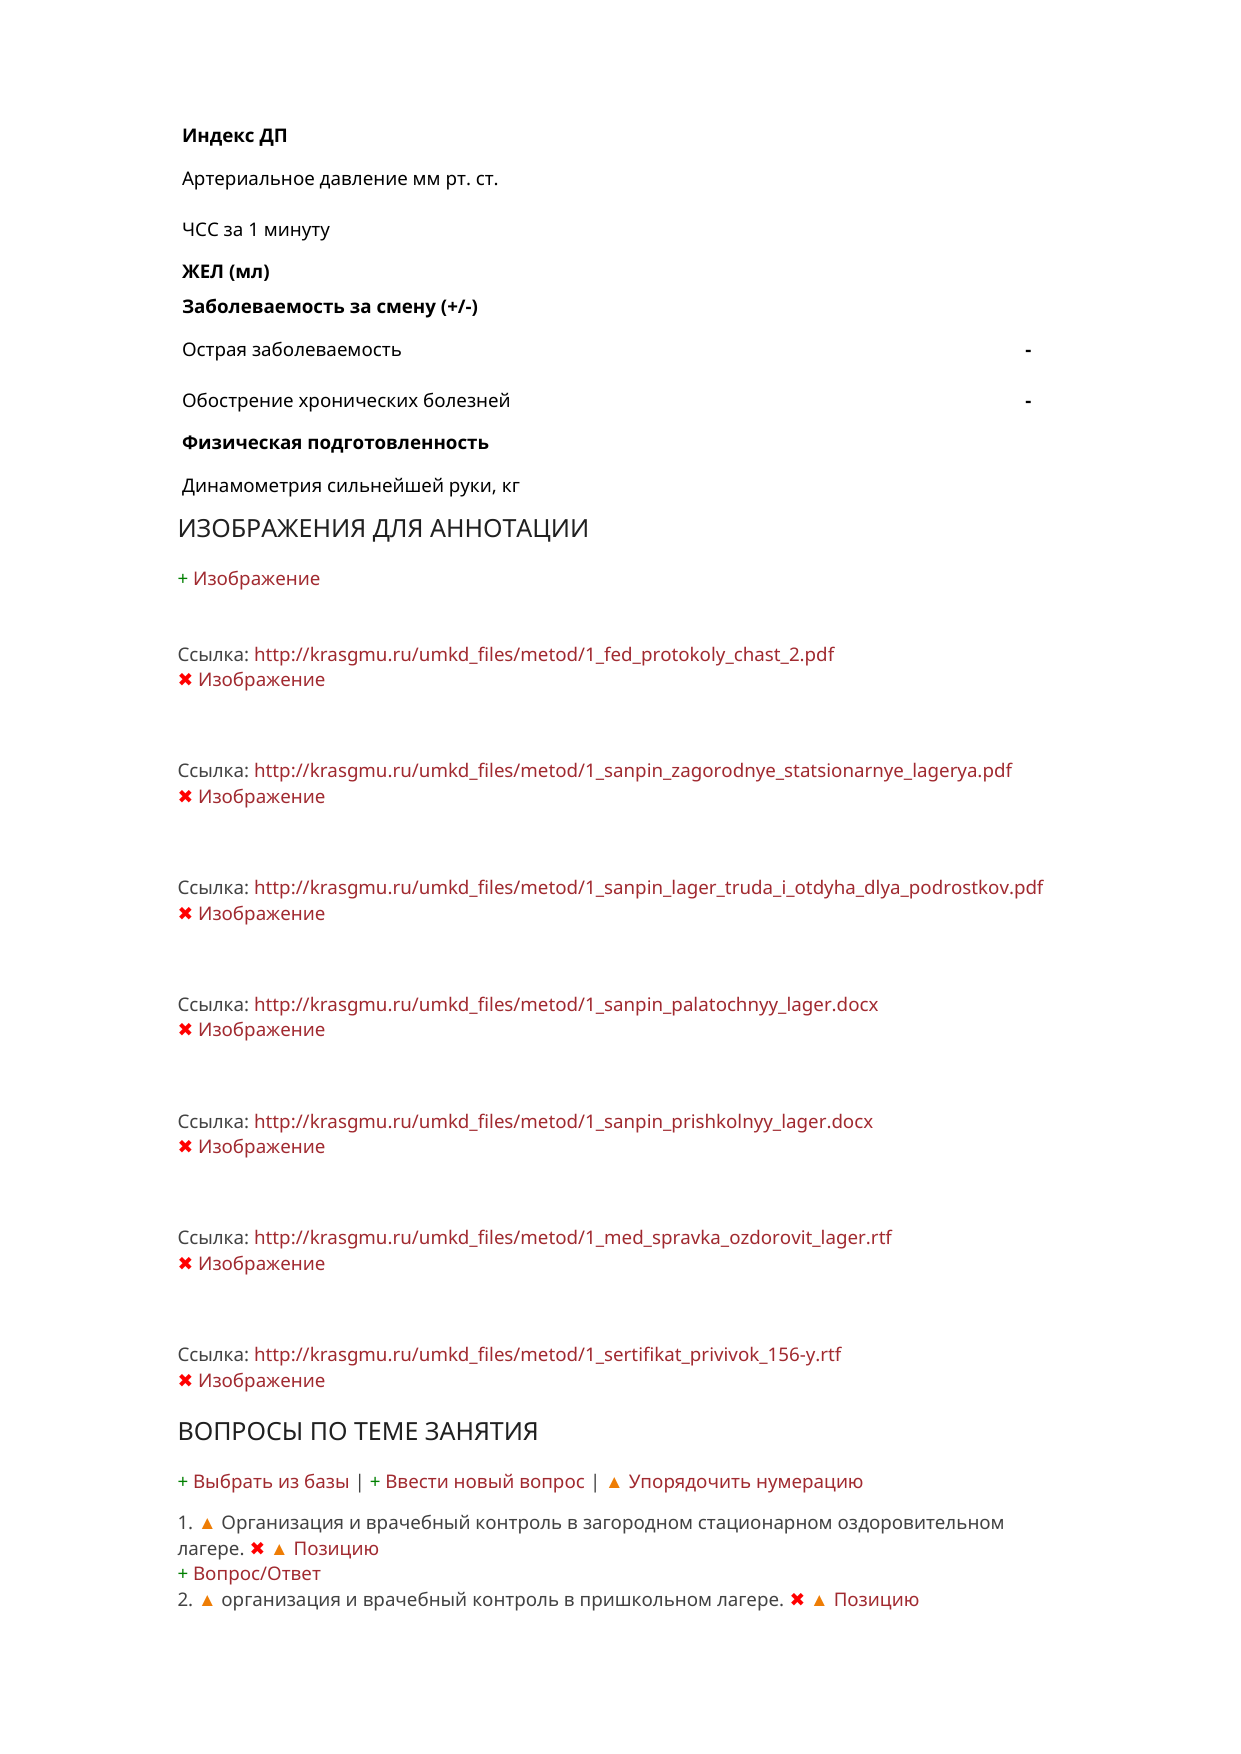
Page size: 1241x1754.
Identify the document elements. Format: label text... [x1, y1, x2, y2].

text 1. ▲ Организация и врачебный контроль в загородном стационарном оздоровительном лагере. ✖ ▲ Позицию [177, 1509, 1152, 1560]
text + Вопрос/Ответ [177, 1560, 1152, 1586]
table_cell - [1021, 324, 1167, 374]
table_cell Острая заболеваемость [177, 324, 1021, 374]
table_cell Динамометрия сильнейшей руки, кг [177, 460, 1167, 510]
text Ссылка: http://krasgmu.ru/umkd_files/metod/1_sanpin_zagorodnye_statsionarnye_lagerya.pdf ✖ Изображение [177, 707, 1152, 809]
text ИЗОБРАЖЕНИЯ ДЛЯ АННОТАЦИИ [177, 510, 1152, 544]
text ВОПРОСЫ ПО ТЕМЕ ЗАНЯТИЯ [177, 1413, 1152, 1447]
table_cell Индекс ДП [177, 118, 1167, 153]
text Ссылка: http://krasgmu.ru/umkd_files/metod/1_sanpin_palatochnyy_lager.docx ✖ Изображение [177, 941, 1152, 1042]
table_cell Артериальное давление мм рт. ст. [177, 153, 1167, 203]
text + Изображение [177, 565, 1152, 591]
table_cell ЧСС за 1 минуту [177, 204, 1167, 254]
table_cell Заболеваемость за смену (+/-) [177, 289, 1167, 324]
text + Выбрать из базы | + Ввести новый вопрос | ▲ Упорядочить нумерацию [177, 1468, 1152, 1494]
text Ссылка: http://krasgmu.ru/umkd_files/metod/1_fed_protokoly_chast_2.pdf ✖ Изображение [177, 591, 1152, 692]
text 2. ▲ организация и врачебный контроль в пришкольном лагере. ✖ ▲ Позицию [177, 1586, 1152, 1611]
text Ссылка: http://krasgmu.ru/umkd_files/metod/1_sanpin_lager_truda_i_otdyha_dlya_podrostkov.pdf ✖ Изображение [177, 824, 1152, 925]
table_cell Обострение хронических болезней [177, 374, 1021, 425]
text Ссылка: http://krasgmu.ru/umkd_files/metod/1_sanpin_prishkolnyy_lager.docx ✖ Изображение [177, 1058, 1152, 1159]
table_cell Физическая подготовленность [177, 425, 1167, 460]
table_cell - [1021, 374, 1167, 425]
text Ссылка: http://krasgmu.ru/umkd_files/metod/1_med_spravka_ozdorovit_lager.rtf ✖ Изображение [177, 1174, 1152, 1276]
table_cell ЖЕЛ (мл) [177, 254, 1167, 289]
text Ссылка: http://krasgmu.ru/umkd_files/metod/1_sertifikat_privivok_156-y.rtf ✖ Изображение [177, 1291, 1152, 1392]
